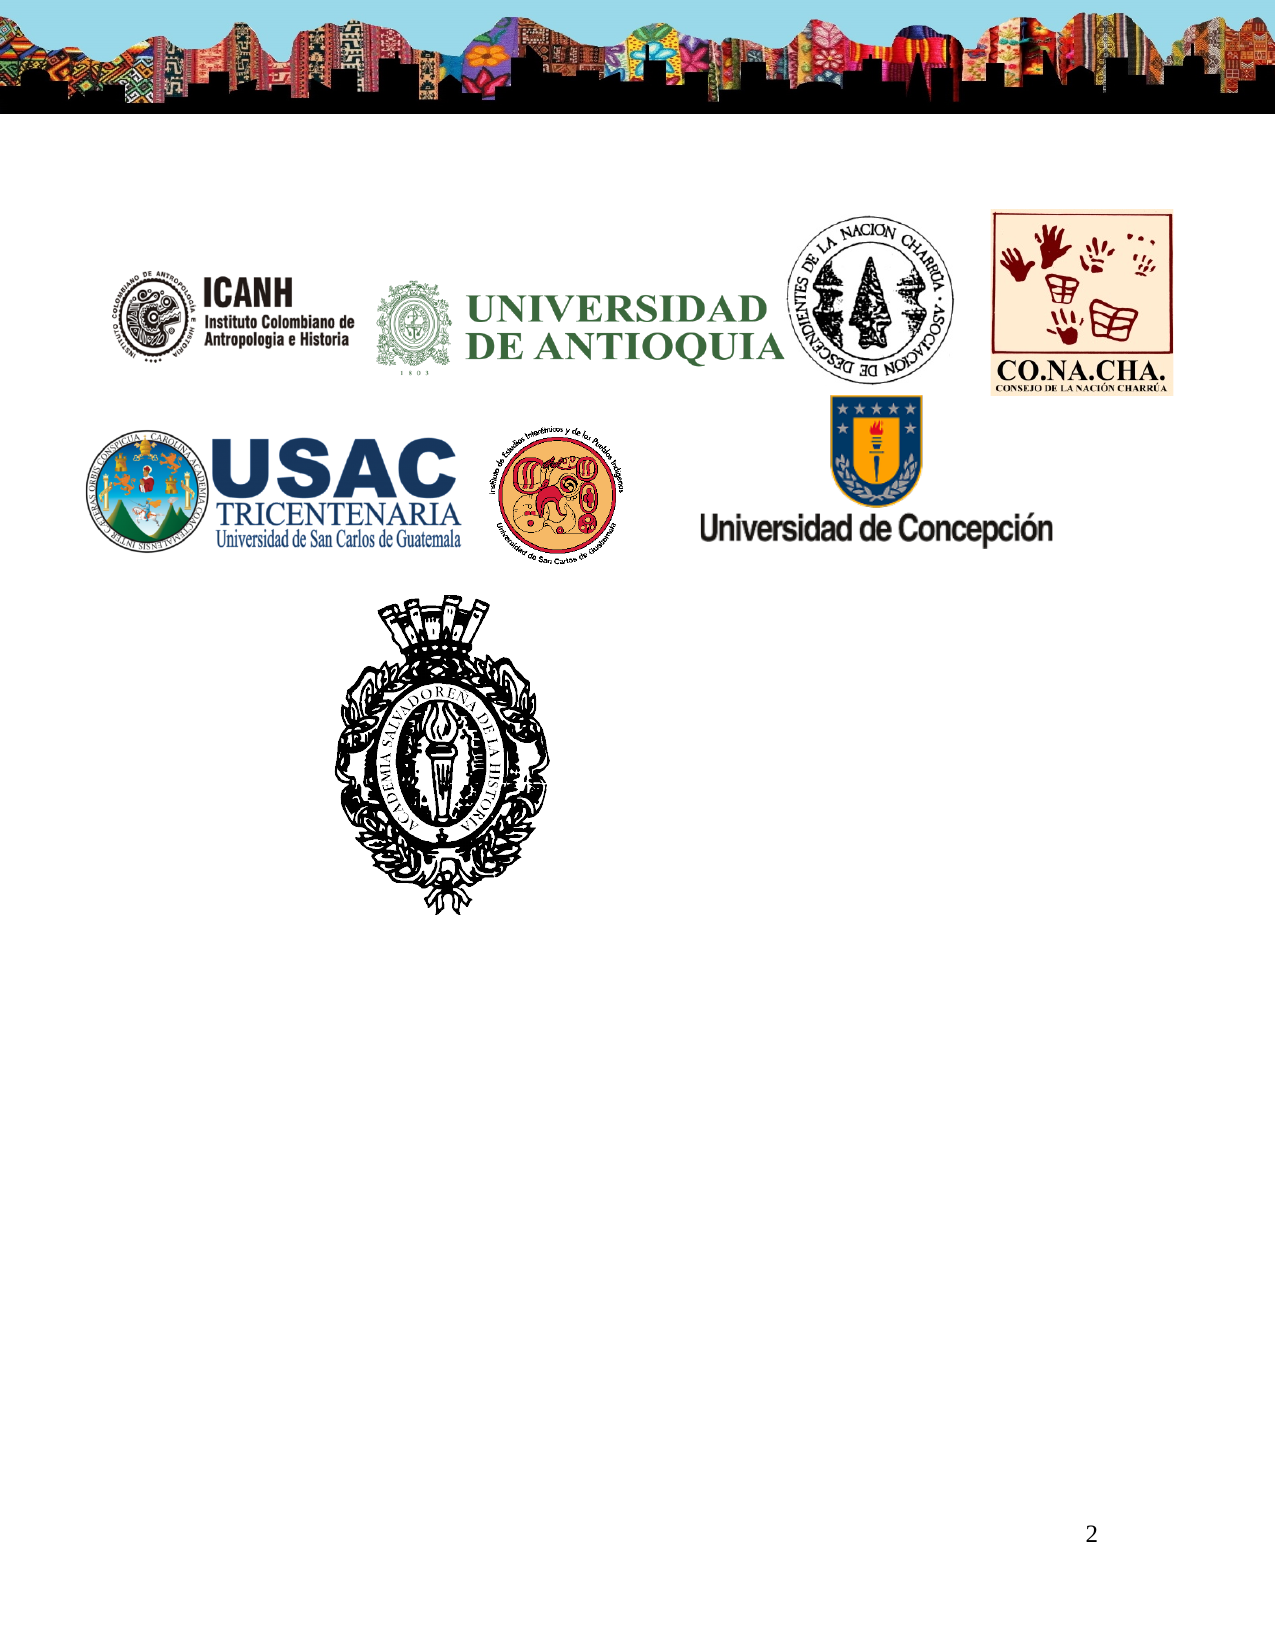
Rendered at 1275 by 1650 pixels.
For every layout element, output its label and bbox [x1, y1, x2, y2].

picture [85, 396, 649, 585]
picture [334, 595, 550, 915]
picture [0, 0, 1275, 114]
picture [18, 214, 955, 386]
picture [700, 209, 1174, 549]
